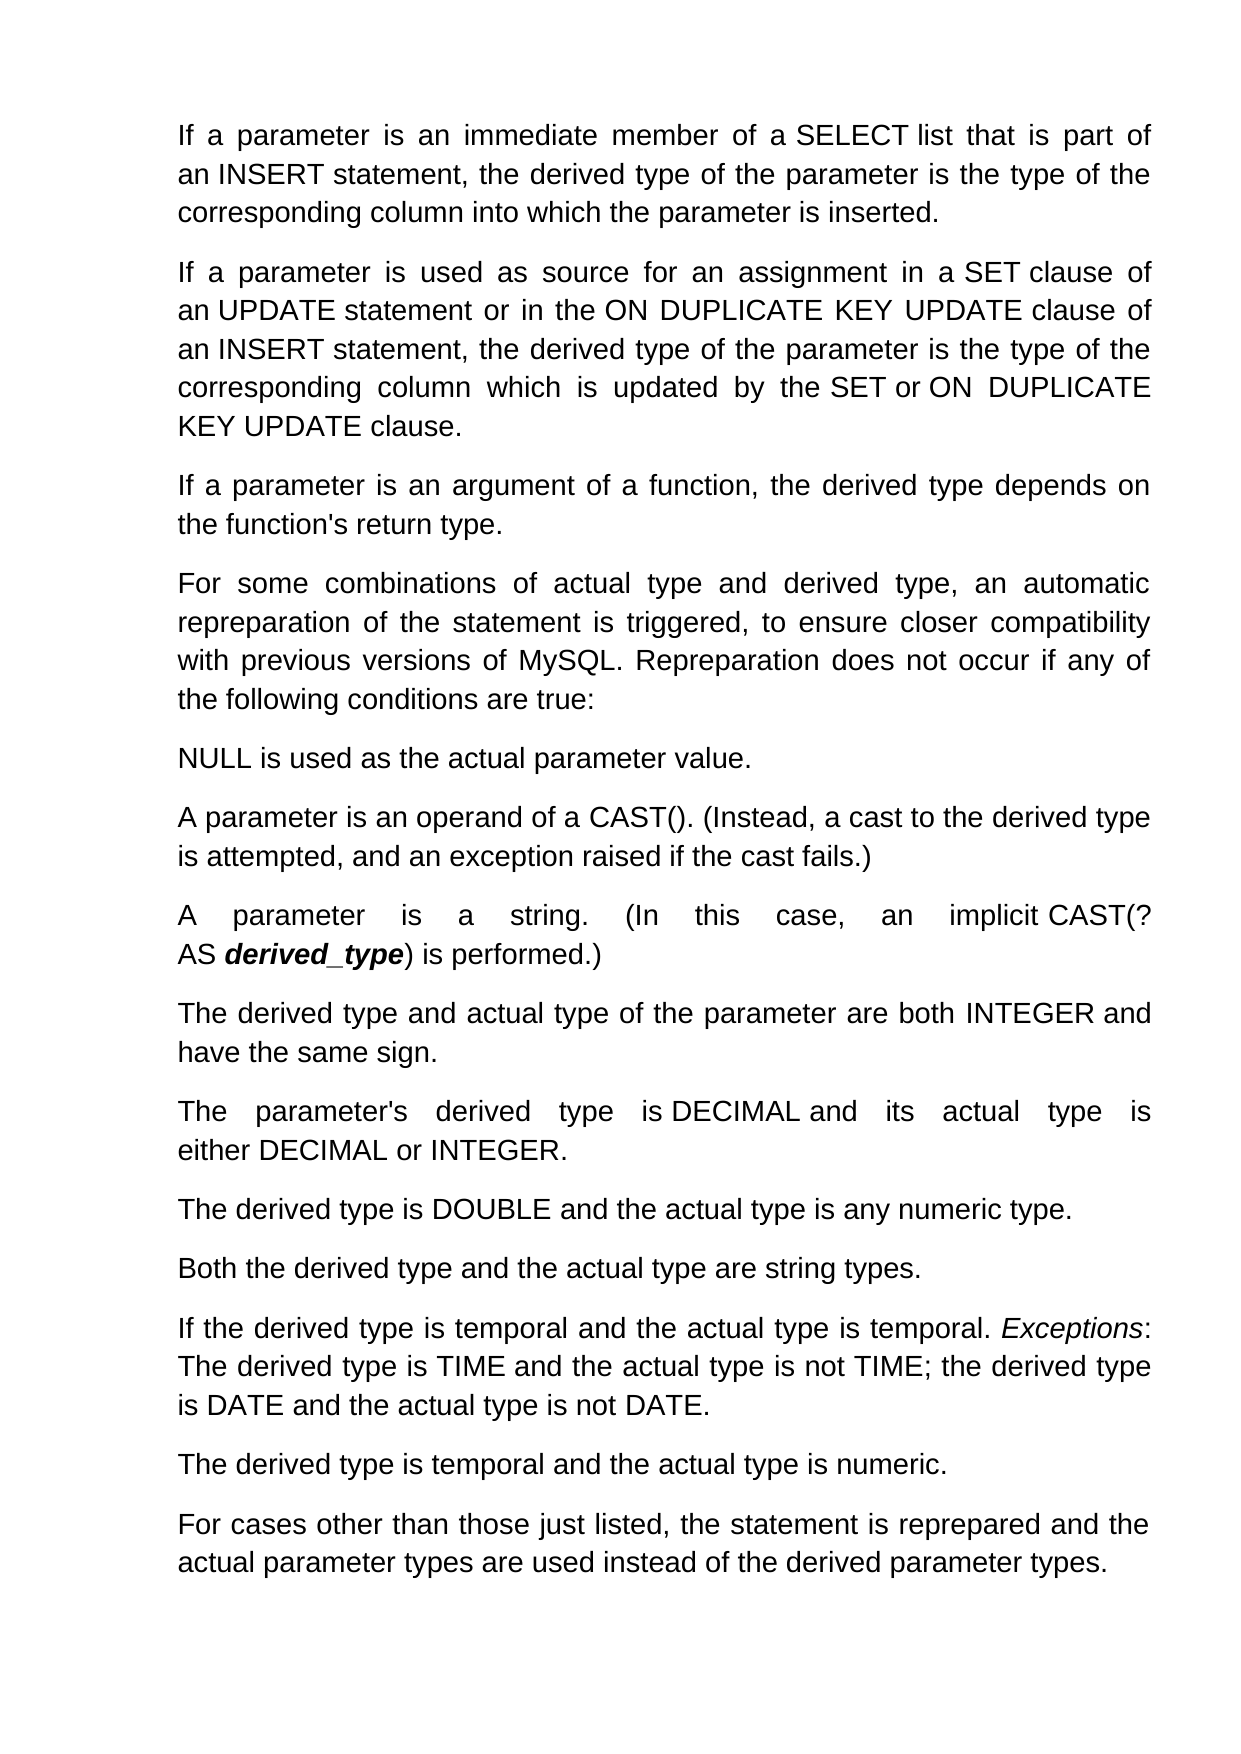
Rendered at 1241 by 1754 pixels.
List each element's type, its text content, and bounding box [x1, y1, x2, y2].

text A parameter is a string. (In this case, an implicit CAST(? AS derived_type) is performed.) [177, 898, 1152, 970]
text A parameter is an operand of a CAST(). (Instead, a cast to the derived type is attempted, and an exception raised if the cast fails.) [177, 800, 1152, 872]
text For cases other than those just listed, the statement is reprepared and the actual parameter types are used instead of the derived parameter types. [177, 1507, 1152, 1579]
text For some combinations of actual type and derived type, an automatic repreparation of the statement is triggered, to ensure closer compatibility with previous versions of MySQL. Repreparation does not occur if any of the following conditions are true: [177, 566, 1152, 715]
text Both the derived type and the actual type are string types. [177, 1251, 1152, 1285]
text If the derived type is temporal and the actual type is temporal. Exceptions: The derived type is TIME and the actual type is not TIME; the derived type is DATE and the actual type is not DATE. [177, 1311, 1152, 1421]
text The derived type is temporal and the actual type is numeric. [177, 1447, 1152, 1481]
text The derived type is DOUBLE and the actual type is any numeric type. [177, 1192, 1152, 1226]
text If a parameter is an argument of a function, the derived type depends on the function's return type. [177, 468, 1152, 540]
text If a parameter is used as source for an assignment in a SET clause of an UPDATE statement or in the ON DUPLICATE KEY UPDATE clause of an INSERT statement, the derived type of the parameter is the type of the corresponding column which is updated by the SET or ON DUPLICATE KEY UPDATE clause. [177, 254, 1152, 442]
text NULL is used as the actual parameter value. [177, 741, 1152, 774]
text The derived type and actual type of the parameter are both INTEGER and have the same sign. [177, 996, 1152, 1068]
text The parameter's derived type is DECIMAL and its actual type is either DECIMAL or INTEGER. [177, 1094, 1152, 1166]
text If a parameter is an immediate member of a SELECT list that is part of an INSERT statement, the derived type of the parameter is the type of the corresponding column into which the parameter is inserted. [177, 118, 1152, 229]
